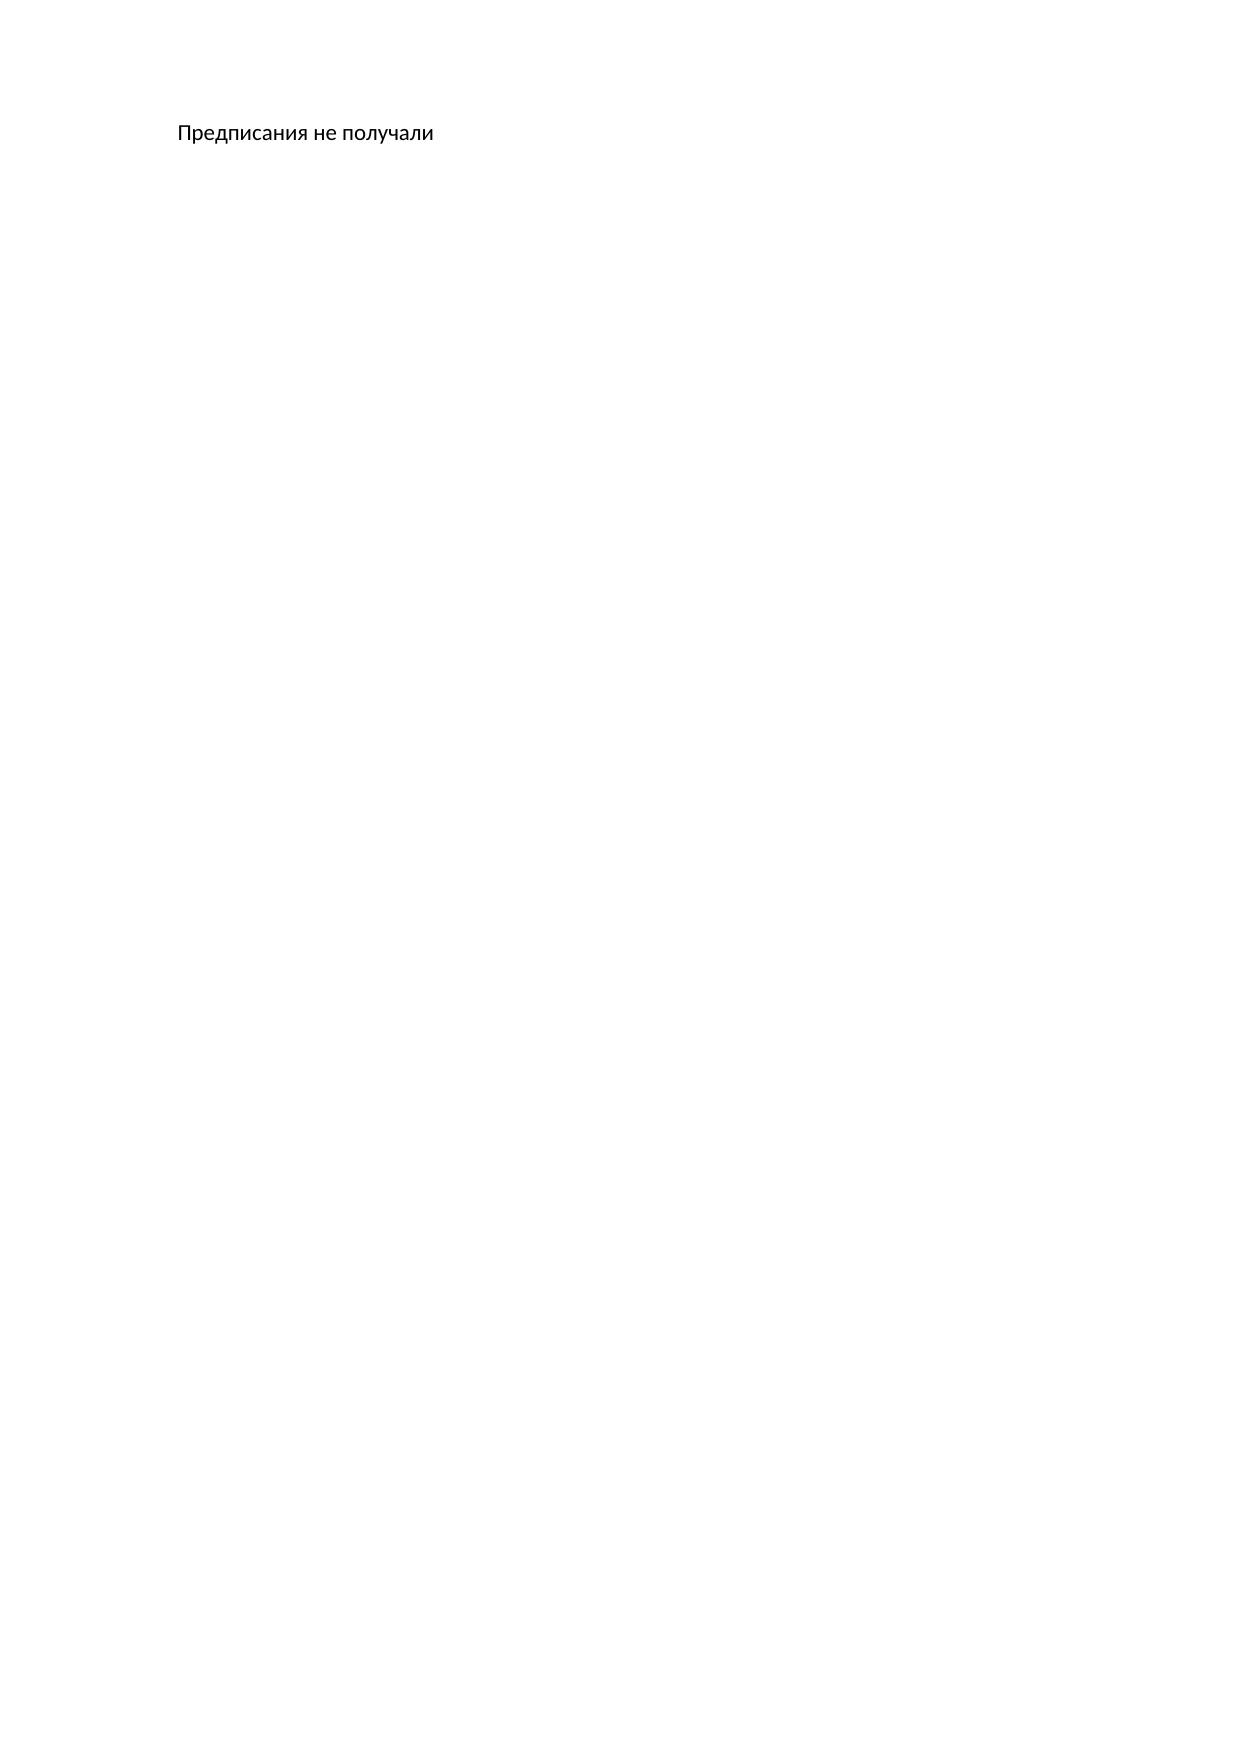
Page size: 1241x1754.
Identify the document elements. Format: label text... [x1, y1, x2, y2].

text Предписания не получали [177, 118, 1152, 146]
